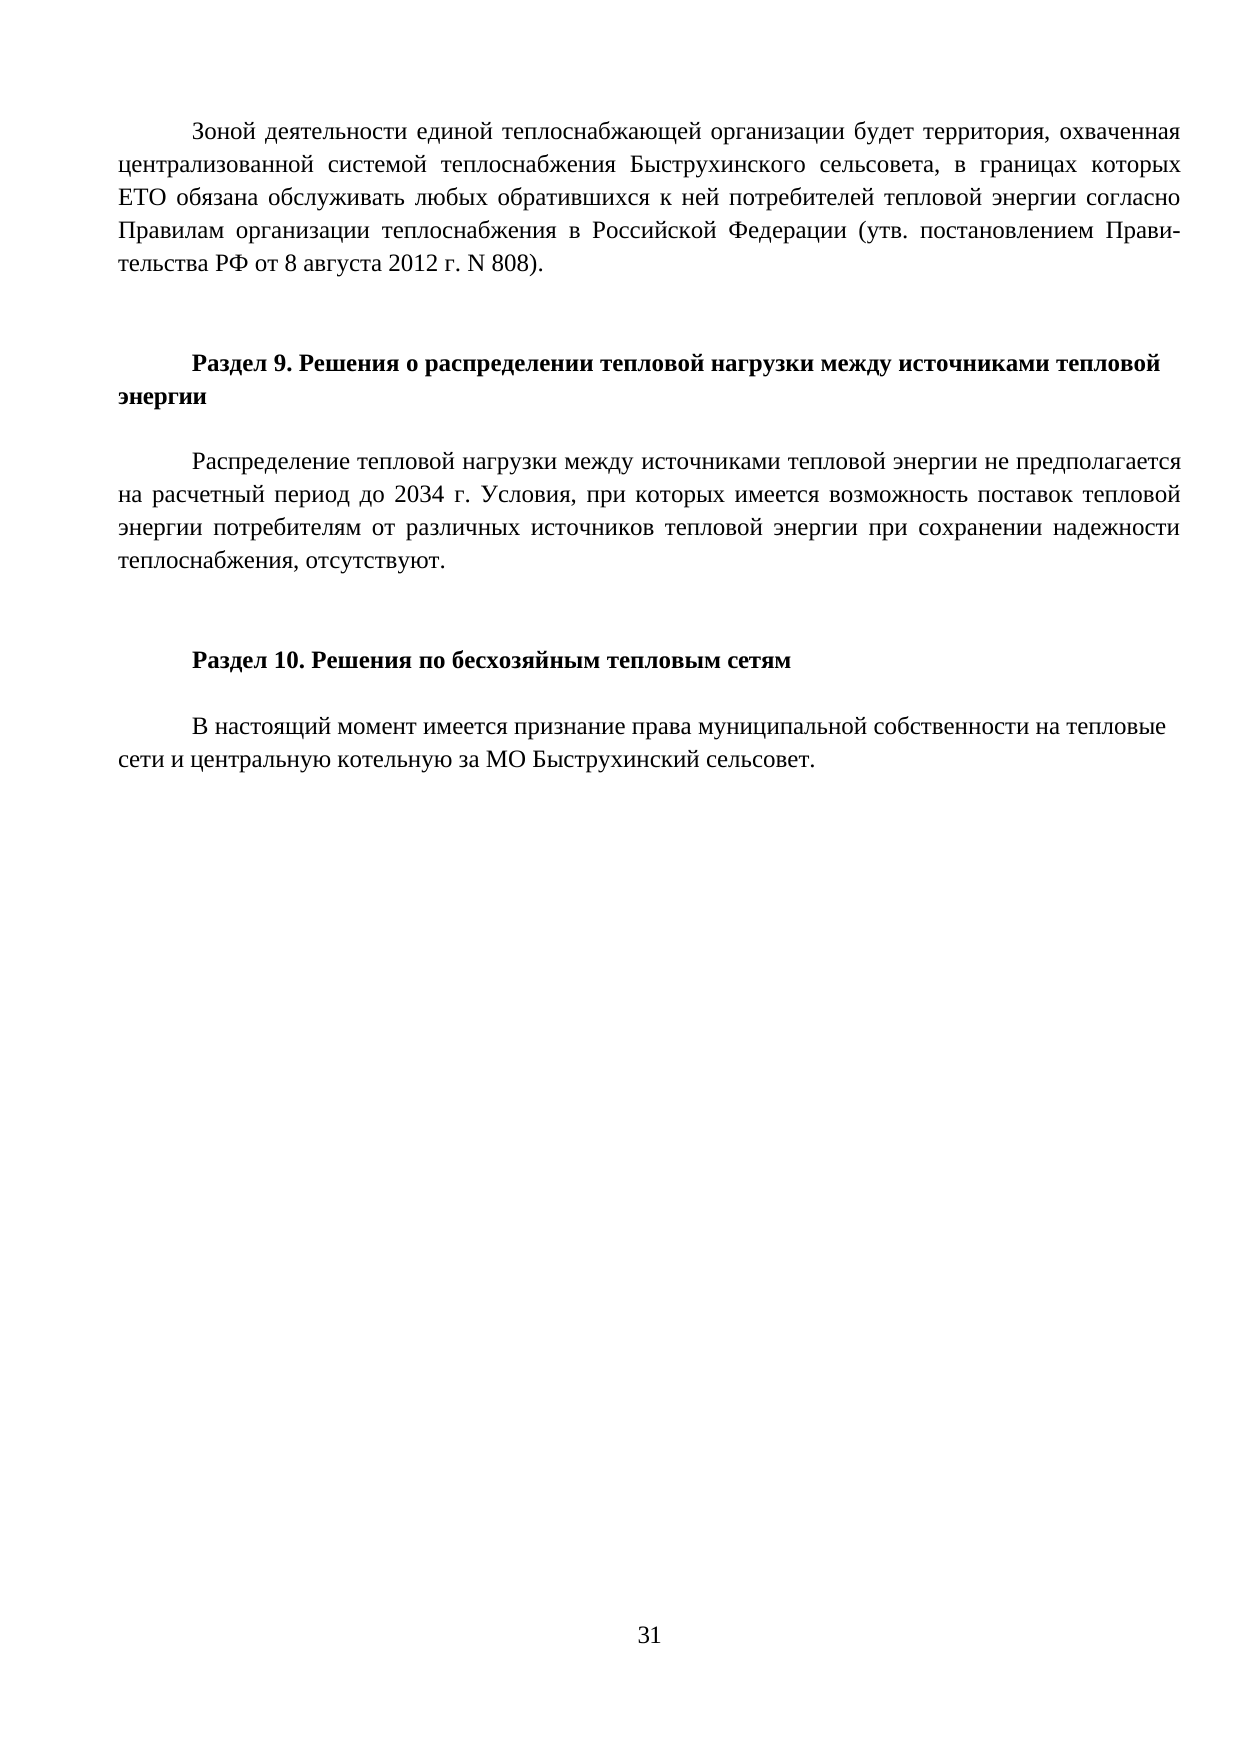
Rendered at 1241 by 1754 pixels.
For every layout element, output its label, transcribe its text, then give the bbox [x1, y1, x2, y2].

text Раздел 9. Решения о распределении тепловой нагрузки между источниками тепловой энергии [118, 348, 1213, 409]
text В настоящий момент имеется признание права муниципальной собственности на тепловые сети и центральную котельную за МО Быструхинский сельсовет. [118, 711, 1190, 773]
text Распределение тепловой нагрузки между источниками тепловой энергии не предполагается на расчетный период до 2034 г. Условия, при которых имеется возможность поставок тепловой энергии потребителям от различных источников тепловой энергии при сохранении надежности теплоснабжения, отсутствуют. [118, 446, 1181, 574]
text Раздел 10. Решения по бесхозяйным тепловым сетям [192, 645, 1213, 674]
text Зоной деятельности единой теплоснабжающей организации будет территория, охваченная централизованной системой теплоснабжения Быструхинского сельсовета, в границах которых ЕТО обязана обслуживать любых обратившихся к ней потребителей тепловой энергии согласно Правилам организации теплоснабжения в Российской Федерации (утв. постановлением Прави- тельства РФ от 8 августа 2012 г. N 808). [118, 116, 1182, 277]
